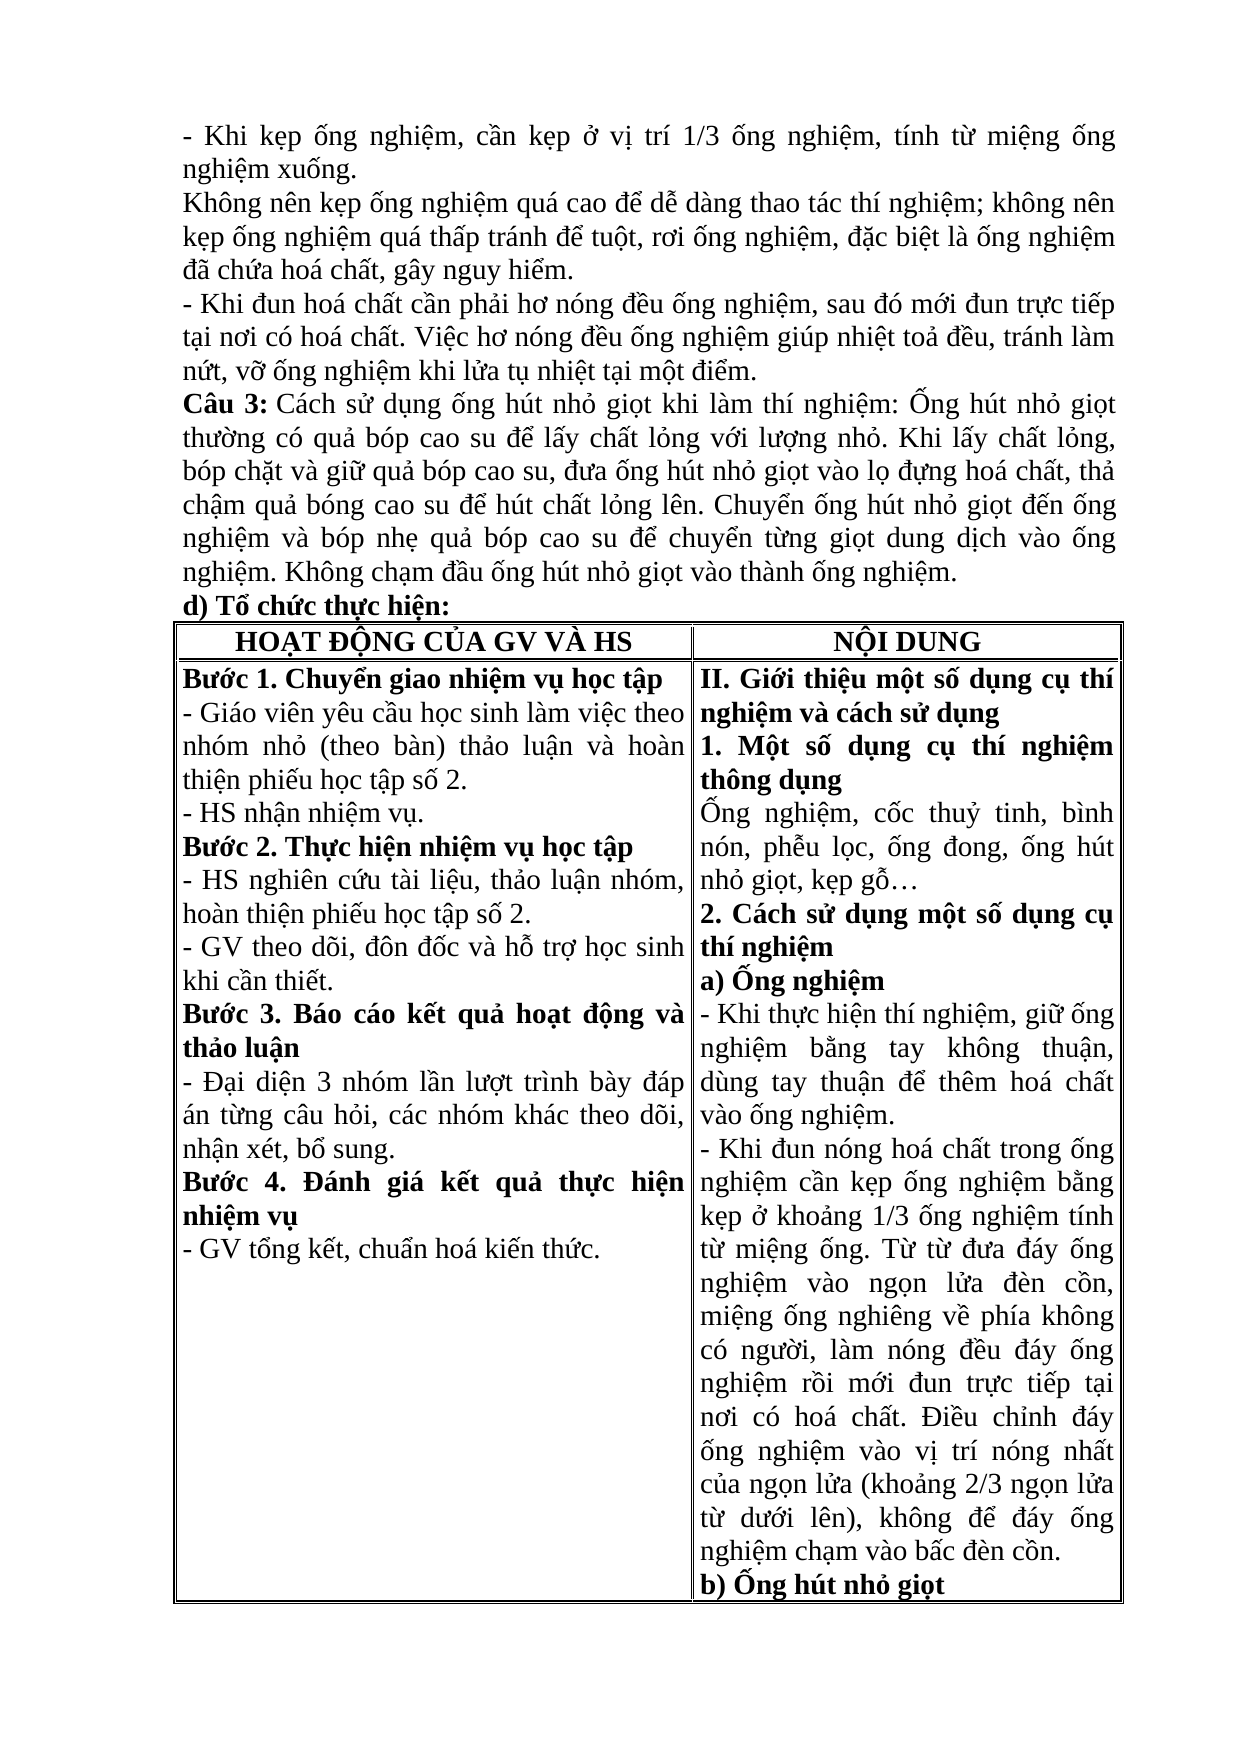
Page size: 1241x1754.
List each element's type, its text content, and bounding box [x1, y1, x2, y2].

text - Khi đun hoá chất cần phải hơ nóng đều ống nghiệm, sau đó mới đun trực tiếp tại nơi có hoá chất. Việc hơ nóng đều ống nghiệm giúp nhiệt toả đều, tránh làm nứt, vỡ ống nghiệm khi lửa tụ nhiệt tại một điểm. [182, 286, 1117, 386]
text - Khi kẹp ống nghiệm, cần kẹp ở vị trí 1/3 ống nghiệm, tính từ miệng ống nghiệm xuống. [182, 118, 1117, 185]
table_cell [693, 658, 1121, 1600]
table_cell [177, 658, 693, 1600]
text d) Tổ chức thực hiện: [182, 588, 1117, 621]
text Không nên kẹp ống nghiệm quá cao để dễ dàng thao tác thí nghiệm; không nên kẹp ống nghiệm quá thấp tránh để tuột, rơi ống nghiệm, đặc biệt là ống nghiệm đã chứa hoá chất, gây nguy hiểm. [182, 185, 1117, 286]
text Câu 3: Cách sử dụng ống hút nhỏ giọt khi làm thí nghiệm: Ống hút nhỏ giọt thường có quả bóp cao su để lấy chất lỏng với lượng nhỏ. Khi lấy chất lỏng, bóp chặt và giữ quả bóp cao su, đưa ống hút nhỏ giọt vào lọ đựng hoá chất, thả chậm quả bóng cao su để hút chất lỏng lên. Chuyển ống hút nhỏ giọt đến ống nghiệm và bóp nhẹ quả bóp cao su để chuyển từng giọt dung dịch vào ống nghiệm. Không chạm đầu ống hút nhỏ giọt vào thành ống nghiệm. [182, 386, 1117, 588]
table_header NỘI DUNG [693, 625, 1120, 658]
table_header HOẠT ĐỘNG CỦA GV VÀ HS [177, 625, 693, 658]
